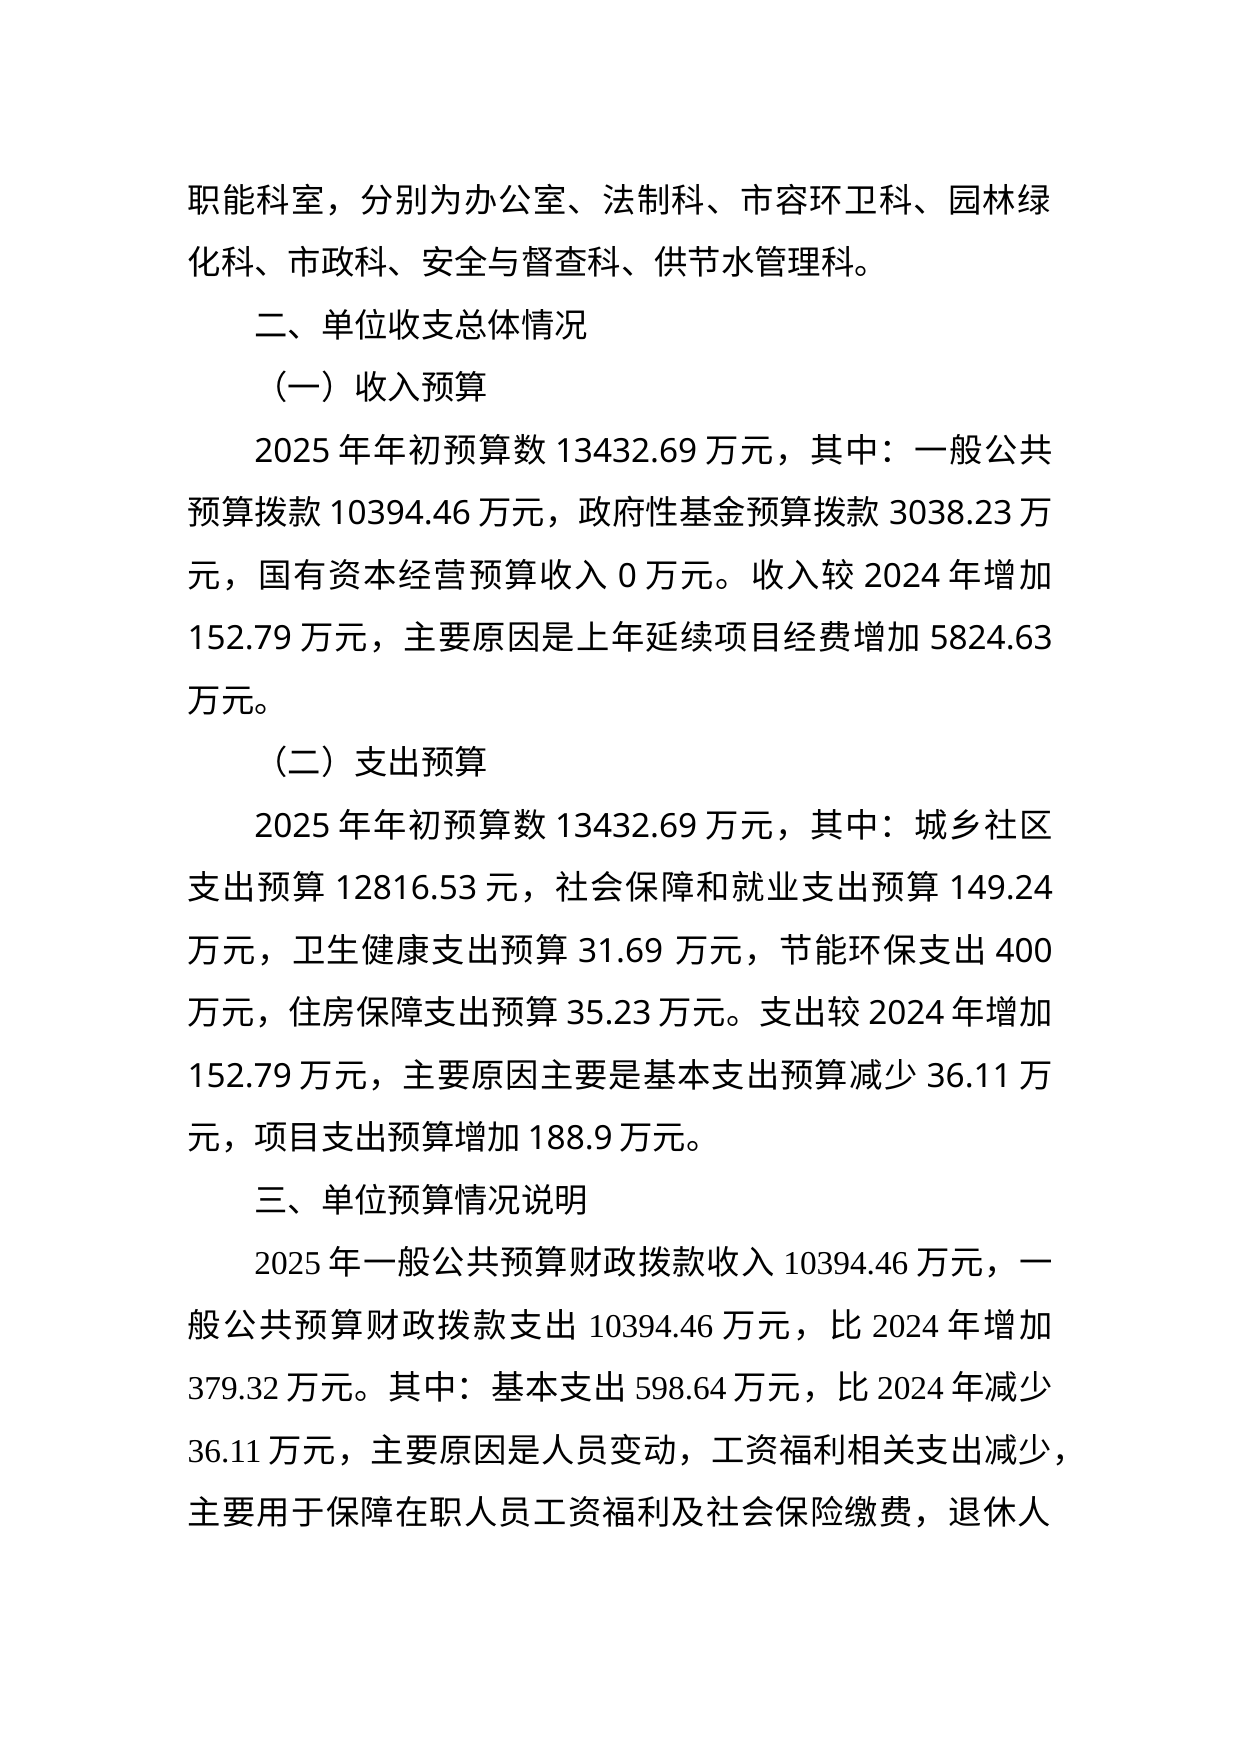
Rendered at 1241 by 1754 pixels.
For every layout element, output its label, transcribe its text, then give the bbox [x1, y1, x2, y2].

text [187, 1224, 1053, 1537]
text 二、单位收支总体情况 [187, 287, 1053, 349]
text 2025年年初预算数13432.69万元，其中：城乡社区支出预算12816.53元，社会保障和就业支出预算149.24 万元，卫生健康支出预算31.69 万元，节能环保支出400万元，住房保障支出预算35.23万元。支出较2024年增加 152.79万元，主要原因主要是基本支出预算减少36.11万元，项目支出预算增加188.9万元。 [187, 787, 1053, 1162]
text （一）收入预算 [187, 349, 1053, 412]
text 2025年年初预算数13432.69万元，其中：一般公共预算拨款10394.46万元，政府性基金预算拨款 3038.23万元，国有资本经营预算收入0万元。收入较2024年增加 152.79万元，主要原因是上年延续项目经费增加5824.63 万元。 [187, 412, 1053, 724]
text 三、单位预算情况说明 [187, 1162, 1053, 1224]
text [187, 162, 1053, 287]
text （二）支出预算 [187, 724, 1053, 787]
